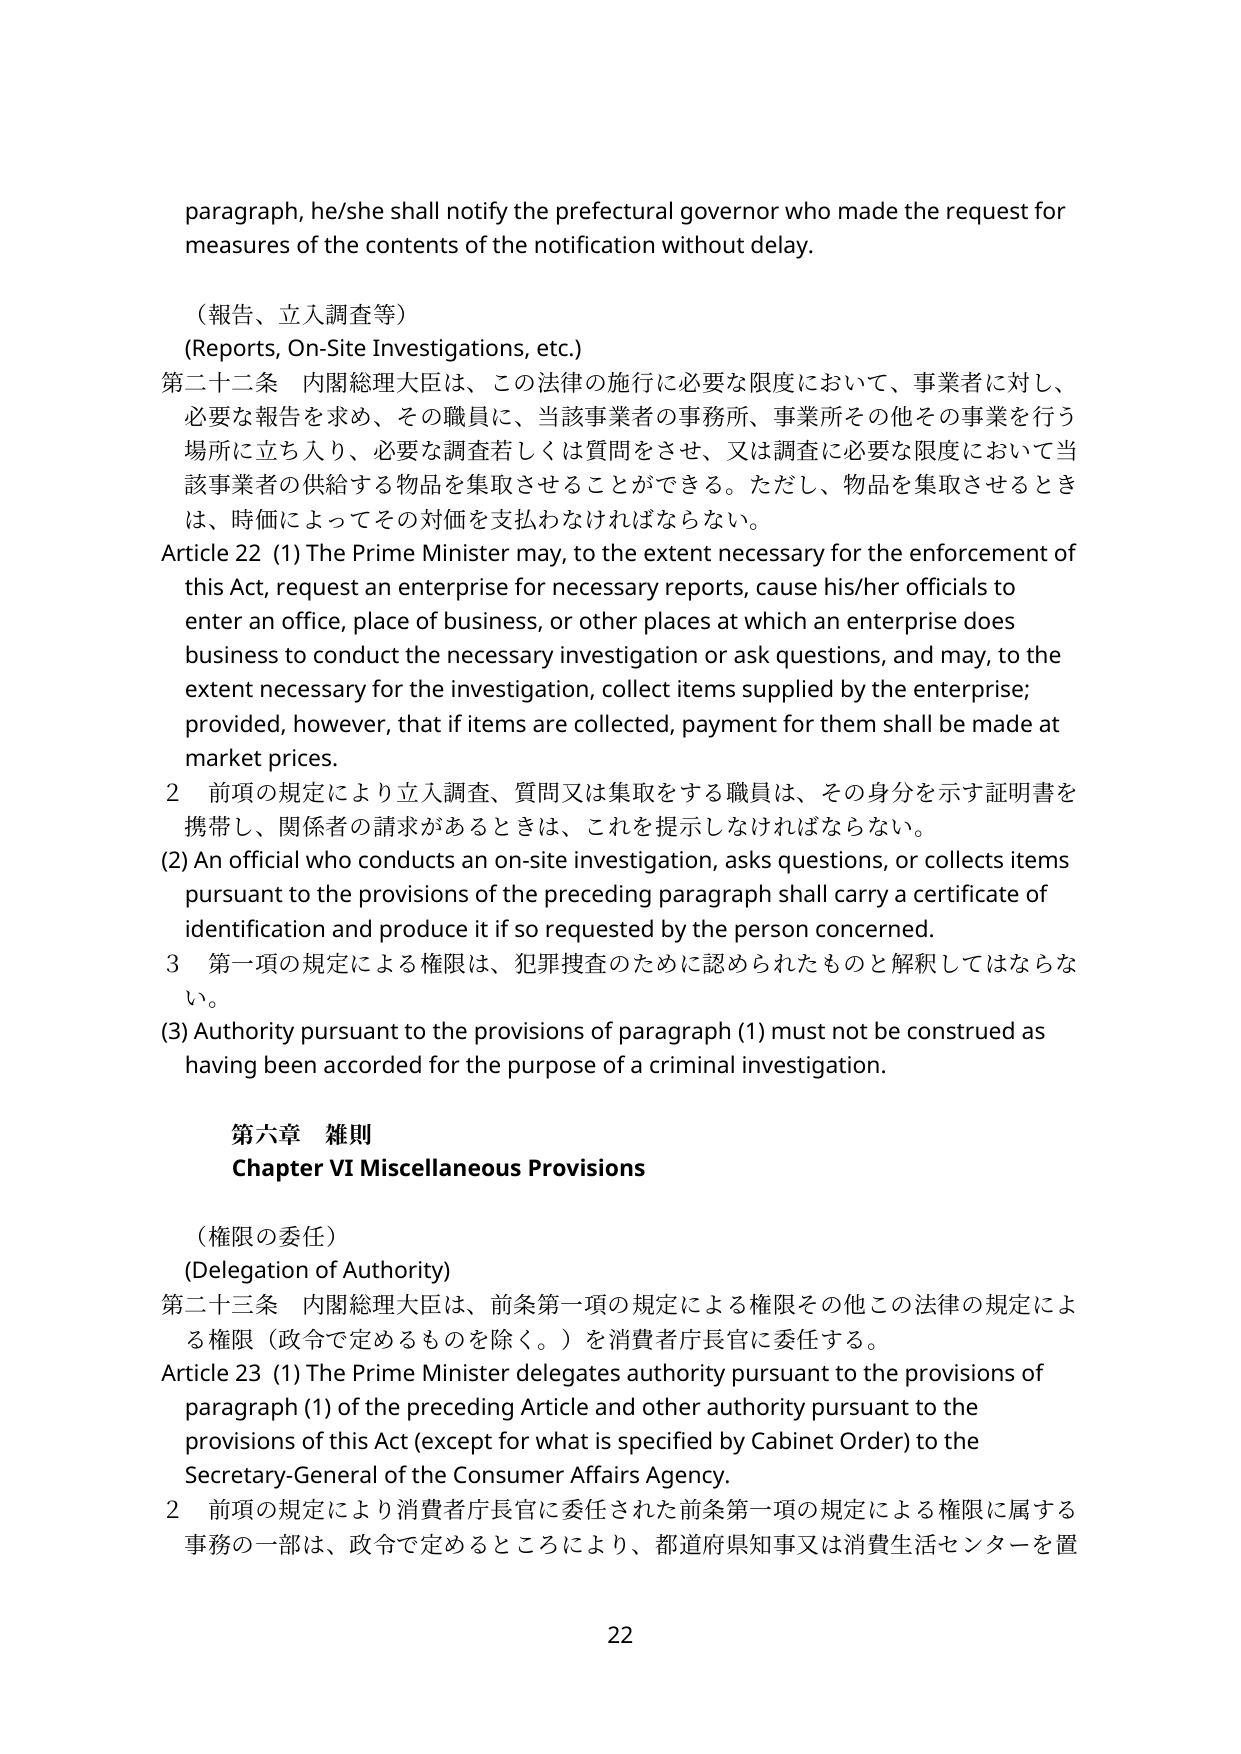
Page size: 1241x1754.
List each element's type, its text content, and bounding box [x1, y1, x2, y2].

text （権限の委任） [184, 1219, 1079, 1253]
text 第六章 雑則 [230, 1116, 1079, 1150]
text Chapter VI Miscellaneous Provisions [230, 1150, 1079, 1184]
text 第二十三条 内閣総理大臣は、前条第一項の規定による権限その他この法律の規定による権限（政令で定めるものを除く。）を消費者庁長官に委任する。 [161, 1287, 1079, 1355]
text (3) Authority pursuant to the provisions of paragraph (1) must not be construed as having been accorded for the purpose of a criminal investigation. [161, 1014, 1079, 1082]
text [161, 1492, 1079, 1560]
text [161, 194, 1079, 262]
text (Reports, On-Site Investigations, etc.) [184, 330, 1079, 364]
text Article 23 (1) The Prime Minister delegates authority pursuant to the provisions of paragraph (1) of the preceding Article and other authority pursuant to the provisions of this Act (except for what is specified by Cabinet Order) to the Secretary-General of the Consumer Affairs Agency. [161, 1355, 1079, 1492]
text (2) An official who conducts an on-site investigation, asks questions, or collects items pursuant to the provisions of the preceding paragraph shall carry a certificate of identification and produce it if so requested by the person concerned. [161, 843, 1079, 945]
text 第二十二条 内閣総理大臣は、この法律の施行に必要な限度において、事業者に対し、必要な報告を求め、その職員に、当該事業者の事務所、事業所その他その事業を行う場所に立ち入り、必要な調査若しくは質問をさせ、又は調査に必要な限度において当該事業者の供給する物品を集取させることができる。ただし、物品を集取させるときは、時価によってその対価を支払わなければならない。 [161, 364, 1079, 535]
text ３ 第一項の規定による権限は、犯罪捜査のために認められたものと解釈してはならない。 [161, 945, 1079, 1014]
text （報告、立入調査等） [184, 296, 1079, 330]
text ２ 前項の規定により立入調査、質問又は集取をする職員は、その身分を示す証明書を携帯し、関係者の請求があるときは、これを提示しなければならない。 [161, 774, 1079, 843]
text Article 22 (1) The Prime Minister may, to the extent necessary for the enforcement of this Act, request an enterprise for necessary reports, cause his/her officials to enter an office, place of business, or other places at which an enterprise does business to conduct the necessary investigation or ask questions, and may, to the extent necessary for the investigation, collect items supplied by the enterprise; provided, however, that if items are collected, payment for them shall be made at market prices. [161, 535, 1079, 774]
text (Delegation of Authority) [184, 1253, 1079, 1287]
